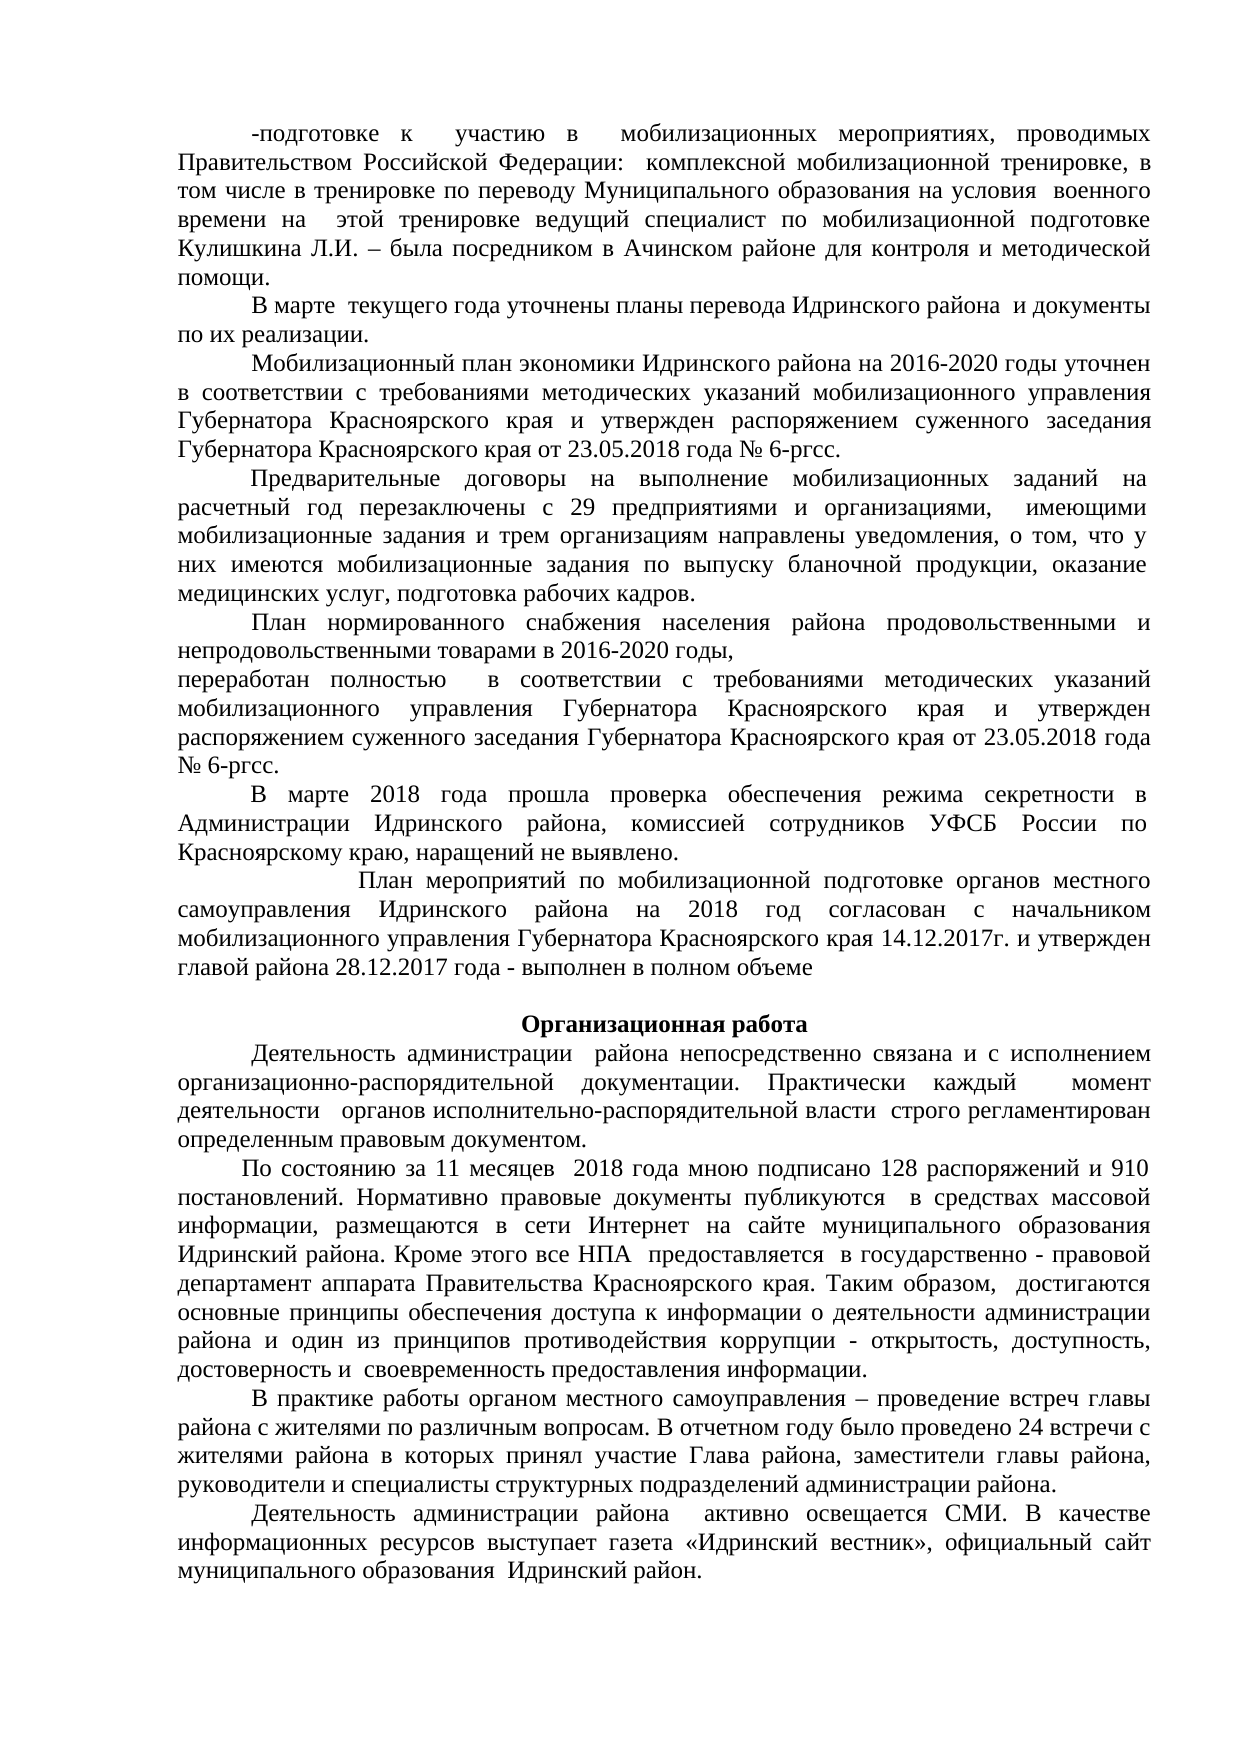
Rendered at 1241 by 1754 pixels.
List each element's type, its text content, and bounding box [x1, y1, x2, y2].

text Деятельность администрации района активно освещается СМИ. В качестве информационных ресурсов выступает газета «Идринский вестник», официальный сайт муниципального образования Идринский район. [177, 1498, 1152, 1584]
text В практике работы органом местного самоуправления – проведение встреч главы района с жителями по различным вопросам. В отчетном году было проведено 24 встречи с жителями района в которых принял участие Глава района, заместители главы района, руководители и специалисты структурных подразделений администрации района. [177, 1383, 1152, 1498]
text Мобилизационный план экономики Идринского района на 2016-2020 годы уточнен в соответствии с требованиями методических указаний мобилизационного управления Губернатора Красноярского края и утвержден распоряжением суженного заседания Губернатора Красноярского края от 23.05.2018 года № 6-ргсс. [177, 348, 1152, 463]
text В марте 2018 года прошла проверка обеспечения режима секретности в Администрации Идринского района, комиссией сотрудников УФСБ России по Красноярскому краю, наращений не выявлено. [177, 779, 1147, 866]
text Деятельность администрации района непосредственно связана и с исполнением организационно-распорядительной документации. Практически каждый момент деятельности органов исполнительно-распорядительной власти строго регламентирован определенным правовым документом. [177, 1038, 1152, 1153]
text -подготовке к участию в мобилизационных мероприятиях, проводимых Правительством Российской Федерации: комплексной мобилизационной тренировке, в том числе в тренировке по переводу Муниципального образования на условия военного времени на этой тренировке ведущий специалист по мобилизационной подготовке Кулишкина Л.И. – была посредником в Ачинском районе для контроля и методической помощи. [177, 118, 1152, 291]
text В марте текущего года уточнены планы перевода Идринского района и документы по их реализации. [177, 291, 1152, 348]
text План нормированного снабжения населения района продовольственными и непродовольственными товарами в 2016-2020 годы, [177, 607, 1152, 664]
text Предварительные договоры на выполнение мобилизационных заданий на расчетный год перезаключены с 29 предприятиями и организациями, имеющими мобилизационные задания и трем организациям направлены уведомления, о том, что у них имеются мобилизационные задания по выпуску бланочной продукции, оказание медицинских услуг, подготовка рабочих кадров. [177, 463, 1147, 607]
text План мероприятий по мобилизационной подготовке органов местного самоуправления Идринского района на 2018 год согласован с начальником мобилизационного управления Губернатора Красноярского края 14.12.2017г. и утвержден главой района 28.12.2017 года - выполнен в полном объеме [177, 866, 1152, 981]
text переработан полностью в соответствии с требованиями методических указаний мобилизационного управления Губернатора Красноярского края и утвержден распоряжением суженного заседания Губернатора Красноярского края от 23.05.2018 года № 6-ргсс. [177, 664, 1152, 779]
text По состоянию за 11 месяцев 2018 года мною подписано 128 распоряжений и 910 постановлений. Нормативно правовые документы публикуются в средствах массовой информации, размещаются в сети Интернет на сайте муниципального образования Идринский района. Кроме этого все НПА предоставляется в государственно - правовой департамент аппарата Правительства Красноярского края. Таким образом, достигаются основные принципы обеспечения доступа к информации о деятельности администрации района и один из принципов противодействия коррупции - открытость, доступность, достоверность и своевременность предоставления информации. [177, 1153, 1152, 1383]
text Организационная работа [177, 1009, 1152, 1038]
